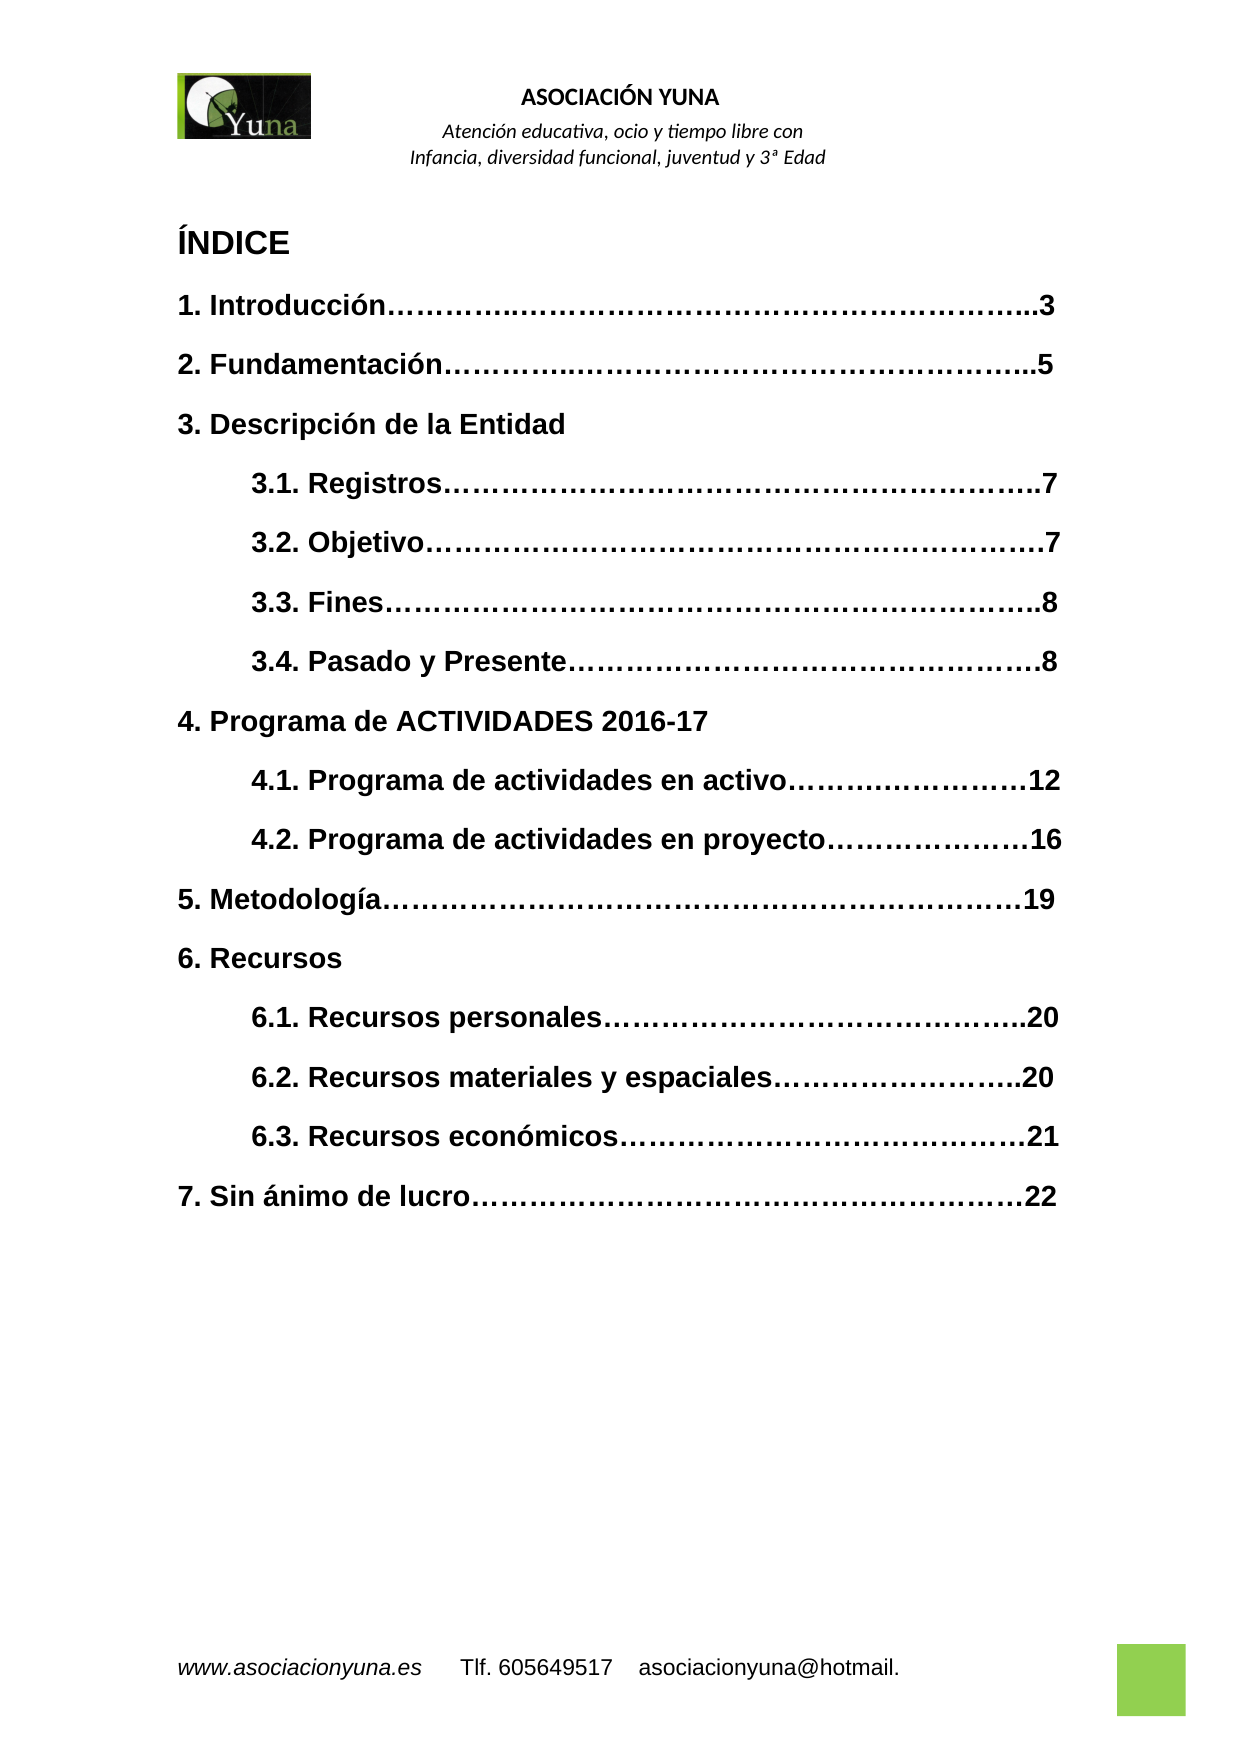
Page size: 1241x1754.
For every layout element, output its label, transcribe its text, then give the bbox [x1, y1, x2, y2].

text 6. Recursos [177, 941, 1063, 975]
text 5. Metodología…………………………………………………………19 [177, 882, 1063, 915]
text 4.1. Programa de actividades en activo……….……………12 [177, 763, 1063, 797]
text 3.3. Fines…………………………………………………………..8 [177, 585, 1063, 618]
text 3.2. Objetivo……………………………………………………….7 [177, 526, 1063, 559]
text 6.1. Recursos personales……………………………………..20 [177, 1001, 1063, 1034]
text 3.4. Pasado y Presente………………………………………….8 [177, 644, 1063, 678]
picture [177, 73, 311, 139]
text 4. Programa de ACTIVIDADES 2016-17 [177, 704, 1063, 737]
text 7. Sin ánimo de lucro…………………………………………………22 [177, 1179, 1063, 1212]
text 6.2. Recursos materiales y espaciales……………………..20 [177, 1060, 1063, 1093]
text 6.3. Recursos económicos……………………………………21 [177, 1119, 1063, 1153]
text 3.1. Registros……………………………………………………..7 [177, 466, 1063, 500]
text 4.2. Programa de actividades en proyecto…………………16 [177, 822, 1063, 856]
text ÍNDICE [177, 223, 1063, 261]
text 3. Descripción de la Entidad [177, 407, 1063, 440]
text 2. Fundamentación…………..………………………………………...5 [177, 347, 1063, 381]
text 1. Introducción…………..……………………………………………...3 [177, 288, 1063, 322]
